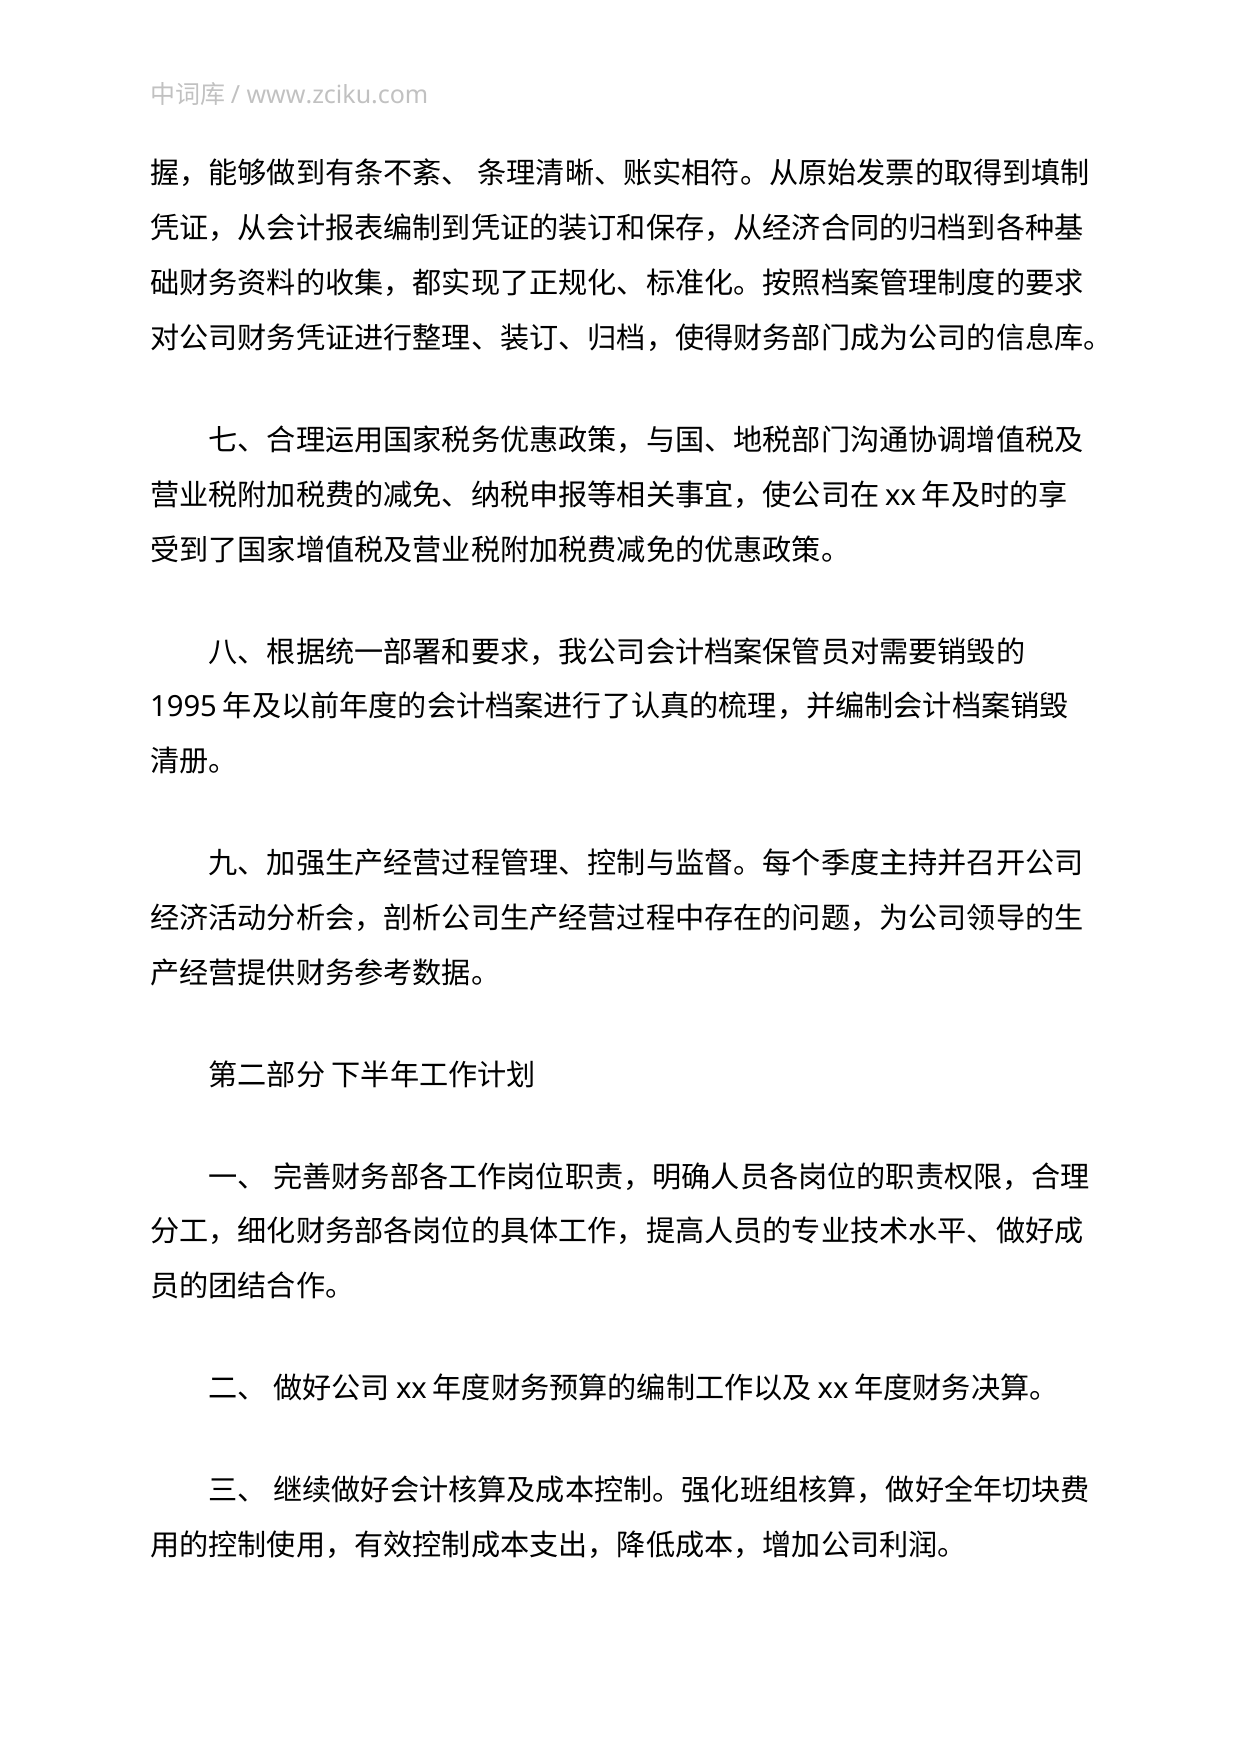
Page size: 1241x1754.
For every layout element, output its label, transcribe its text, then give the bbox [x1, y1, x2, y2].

text 三、 继续做好会计核算及成本控制。强化班组核算，做好全年切块费用的控制使用，有效控制成本支出，降低成本，增加公司利润。 [150, 1467, 1090, 1564]
text 二、 做好公司xx年度财务预算的编制工作以及xx年度财务决算。 [150, 1365, 1090, 1407]
text 九、加强生产经营过程管理、控制与监督。每个季度主持并召开公司经济活动分析会，剖析公司生产经营过程中存在的问题，为公司领导的生产经营提供财务参考数据。 [150, 840, 1090, 992]
text 第二部分 下半年工作计划 [150, 1051, 1090, 1094]
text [150, 150, 1090, 357]
text 七、合理运用国家税务优惠政策，与国、地税部门沟通协调增值税及营业税附加税费的减免、纳税申报等相关事宜，使公司在xx年及时的享受到了国家增值税及营业税附加税费减免的优惠政策。 [150, 416, 1090, 569]
text 八、根据统一部署和要求，我公司会计档案保管员对需要销毁的1995年及以前年度的会计档案进行了认真的梳理，并编制会计档案销毁清册。 [150, 628, 1090, 780]
text 一、 完善财务部各工作岗位职责，明确人员各岗位的职责权限，合理分工，细化财务部各岗位的具体工作，提高人员的专业技术水平、做好成员的团结合作。 [150, 1153, 1090, 1305]
